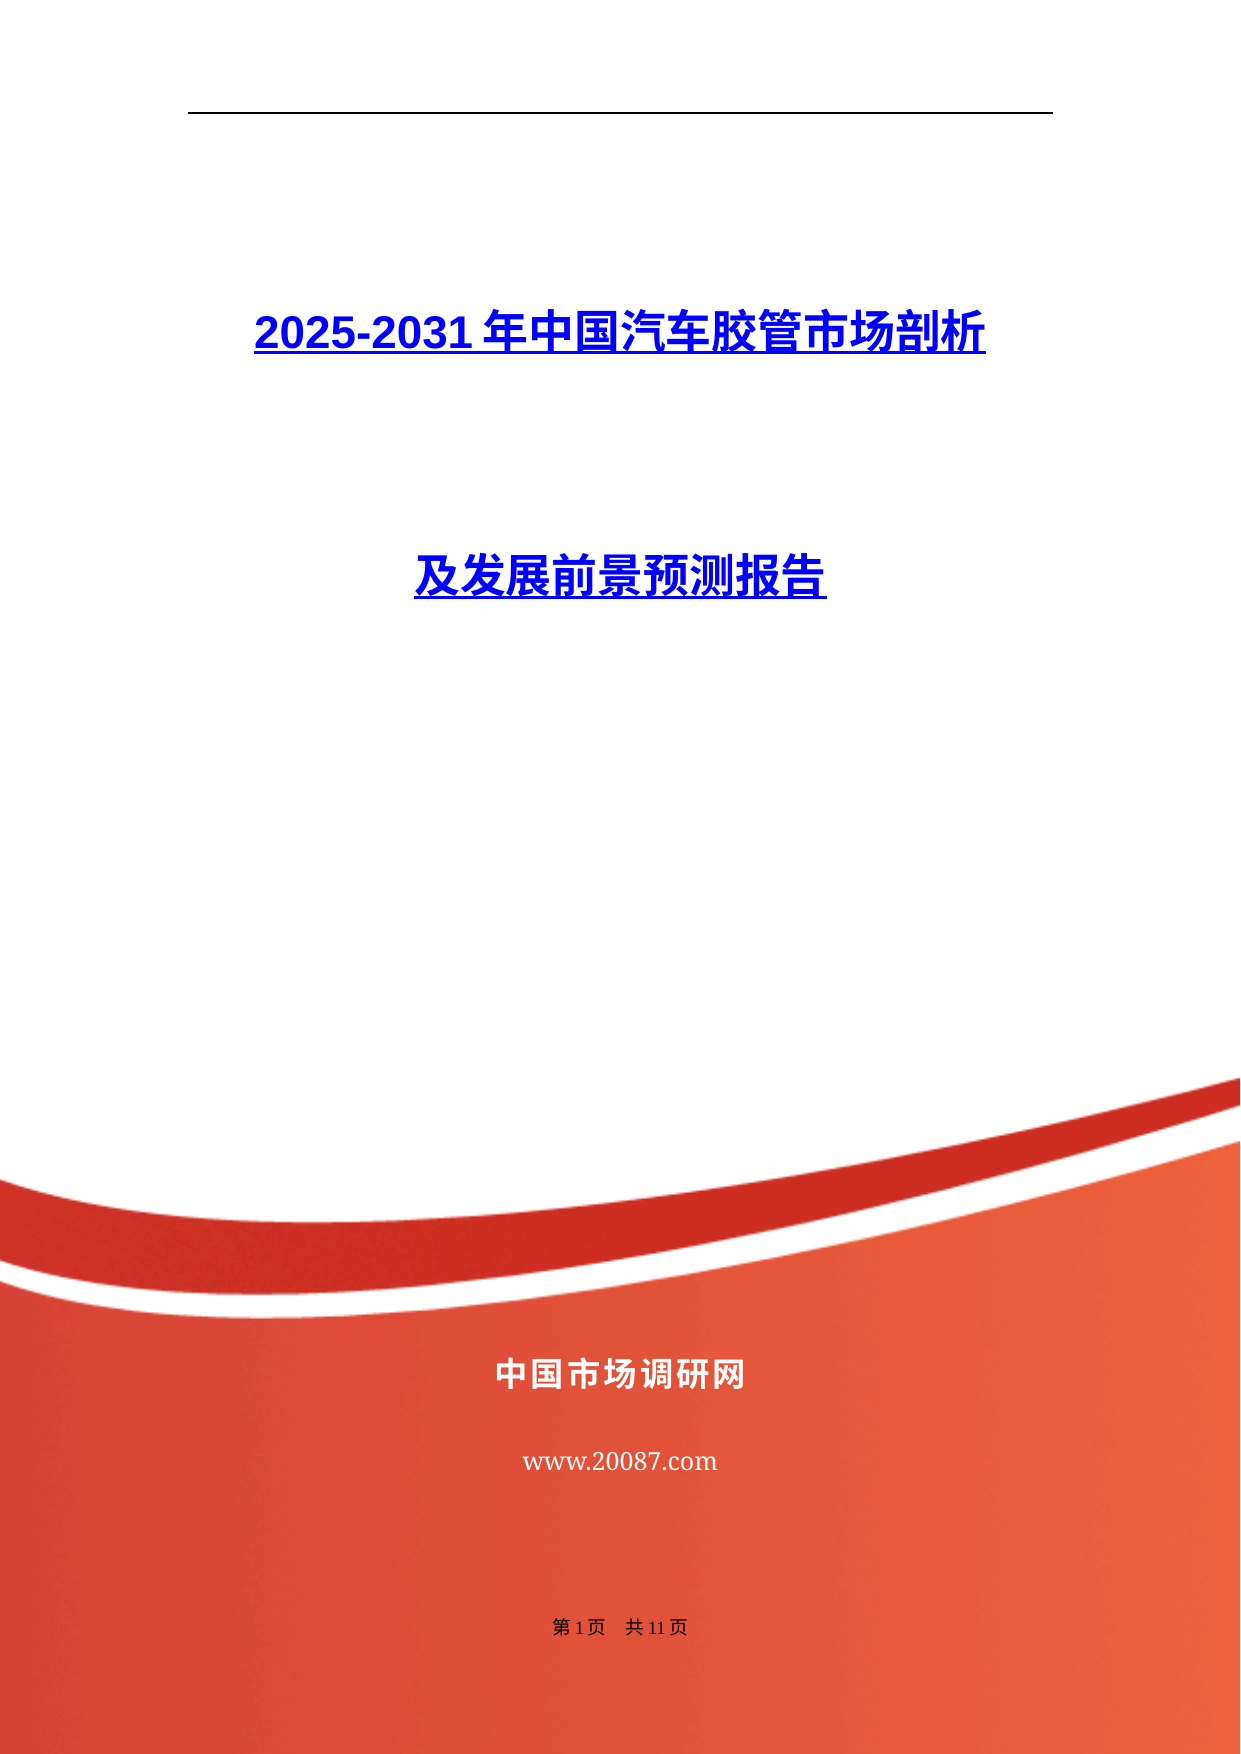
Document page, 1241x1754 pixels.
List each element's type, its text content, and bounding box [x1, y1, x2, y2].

text www.20087.com [187, 1428, 1053, 1493]
subtitle 中国市场调研网 [187, 1339, 1053, 1404]
table_header 2025-2031年中国汽车胶管市场剖析及发展前景预测报告 [188, 207, 1053, 773]
picture [0, 1006, 1241, 1754]
